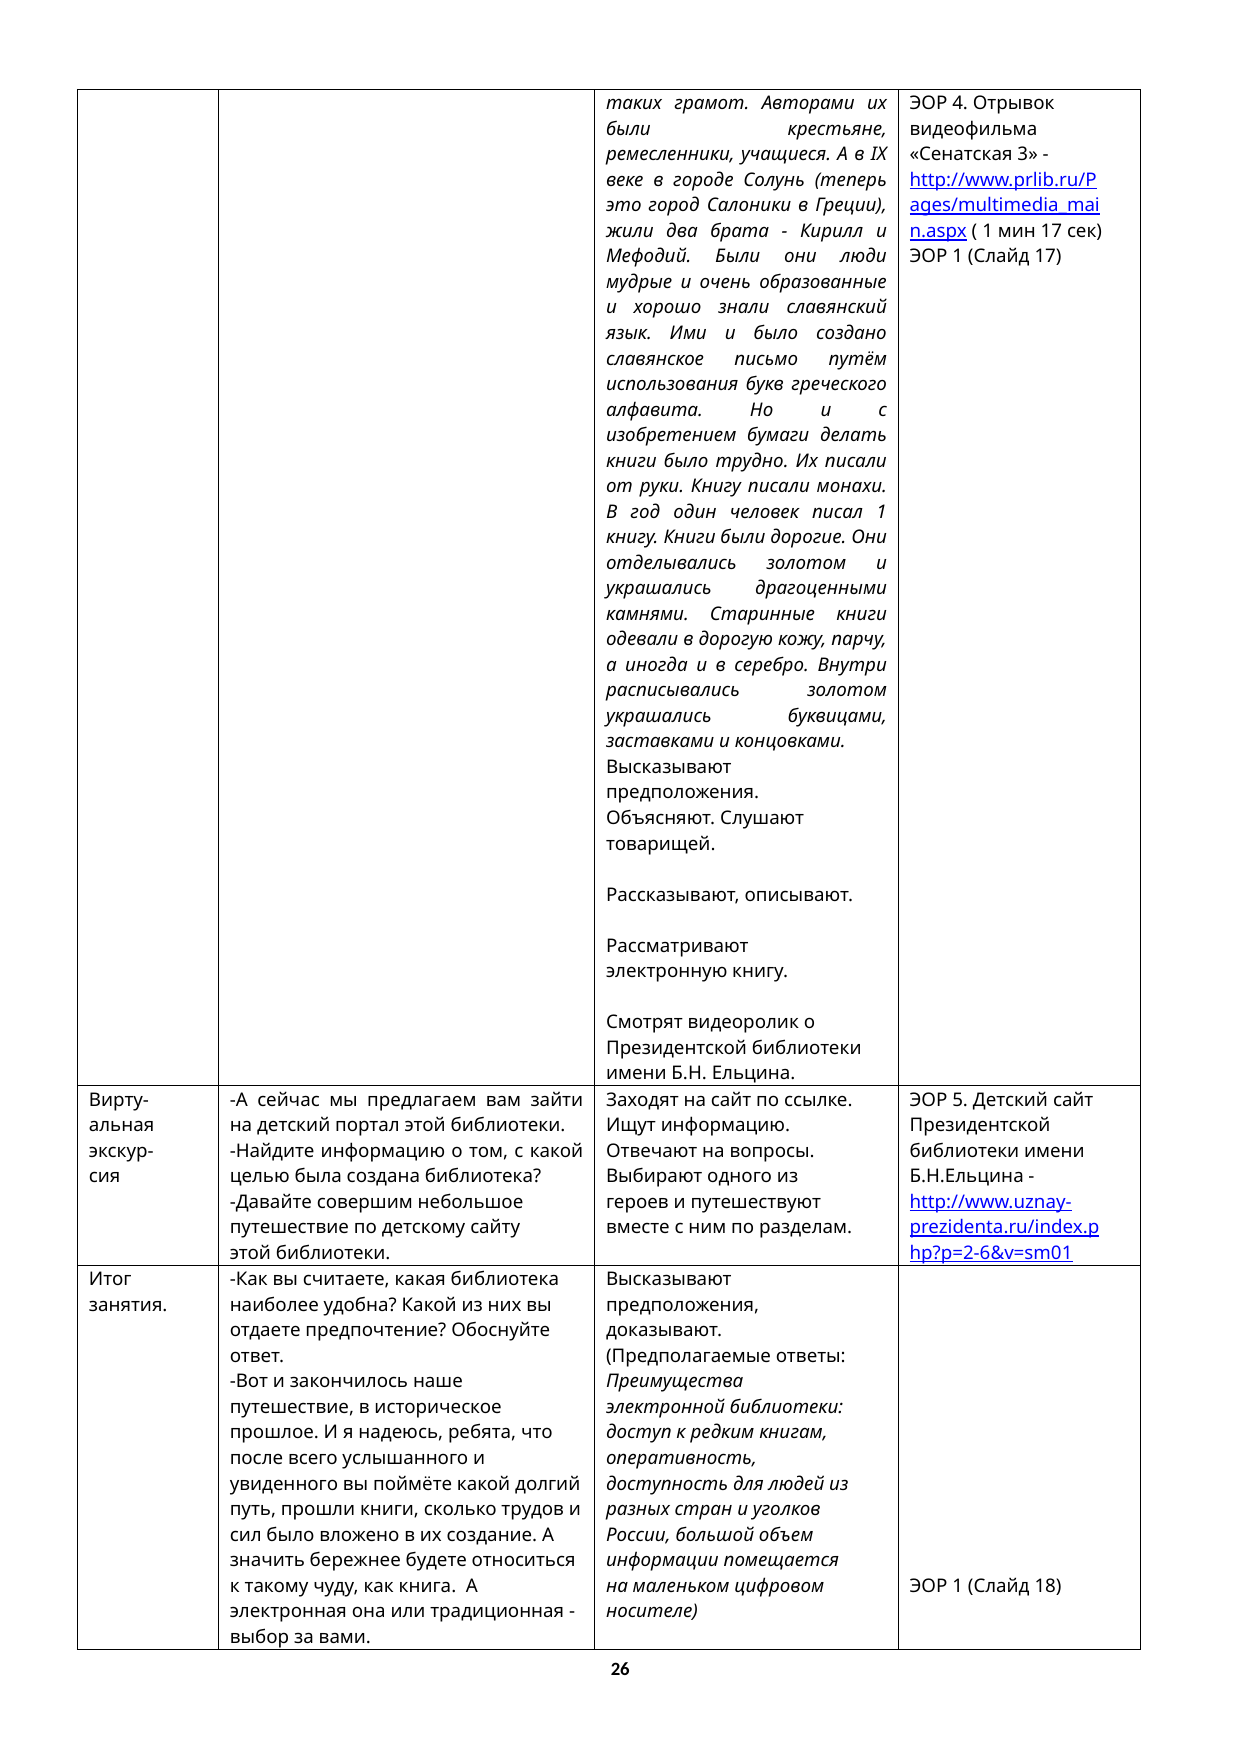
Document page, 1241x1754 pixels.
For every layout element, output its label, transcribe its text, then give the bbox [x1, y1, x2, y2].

table_cell Вирту-альная экскур-сия [78, 1086, 218, 1265]
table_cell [219, 90, 594, 1085]
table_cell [595, 90, 898, 1085]
table_cell Заходят на сайт по ссылке. Ищут информацию. Отвечают на вопросы. Выбирают одного из героев и путешествуют вместе с ним по разделам. [595, 1086, 898, 1265]
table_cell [78, 90, 218, 1085]
table_cell ЭОР 5. Детский сайт Президентской библиотеки имени Б.Н.Ельцина - http://www.uznay-prezidenta.ru/index.php?p=2-6&v=sm01 [899, 1086, 1140, 1265]
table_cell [595, 1266, 898, 1648]
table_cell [899, 90, 1140, 1085]
table_cell Итог занятия. [78, 1266, 218, 1648]
table_cell ЭОР 1 (Слайд 18) [899, 1266, 1140, 1648]
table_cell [219, 1266, 594, 1648]
table_cell -А сейчас мы предлагаем вам зайти на детский портал этой библиотеки. -Найдите информацию о том, с какой целью была создана библиотека? -Давайте совершим небольшое путешествие по детскому сайту этой библиотеки. [219, 1086, 594, 1265]
